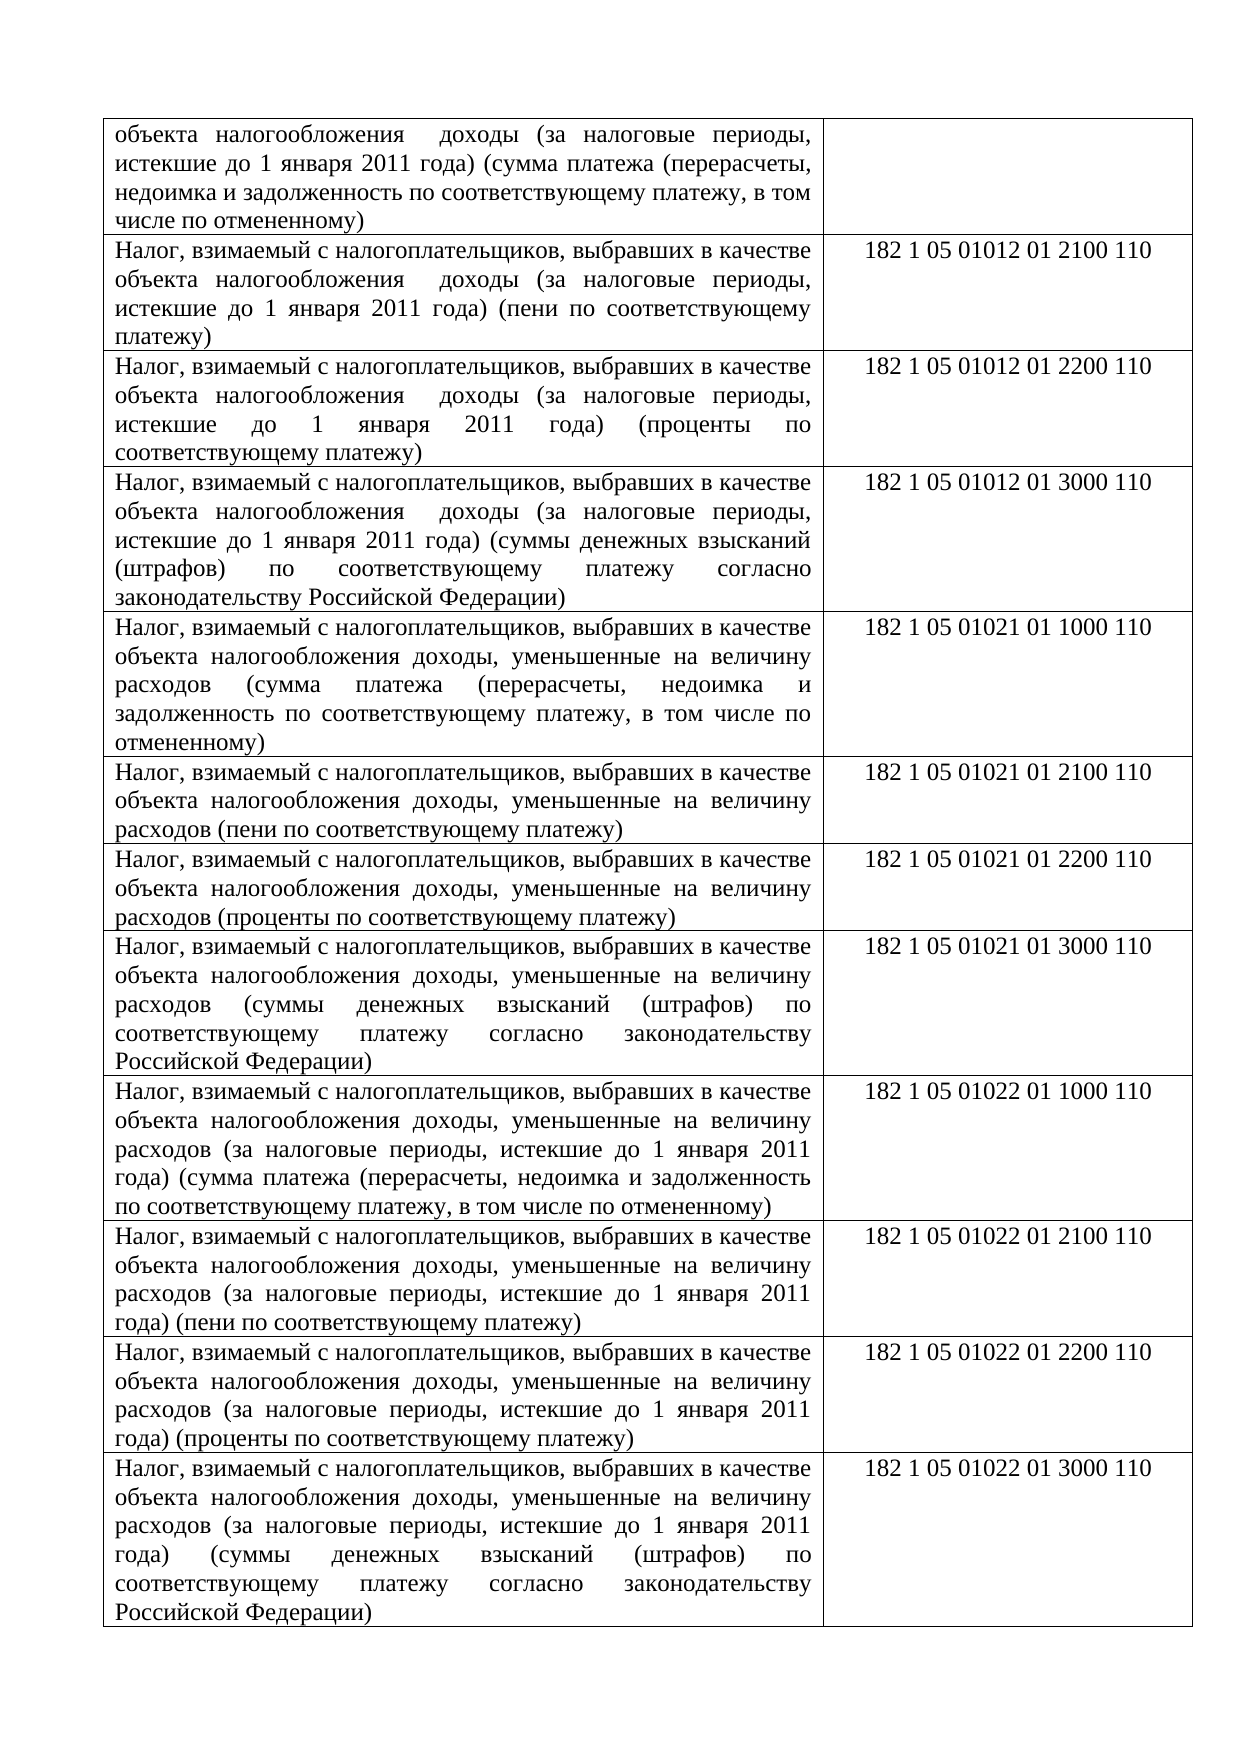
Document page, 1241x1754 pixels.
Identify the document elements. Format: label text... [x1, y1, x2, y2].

table_cell 182 1 05 01022 01 3000 110 [824, 1453, 1192, 1626]
table_cell Налог, взимаемый с налогоплательщиков, выбравших в качестве объекта налогообложения доходы, уменьшенные на величину расходов (проценты по соответствующему платежу) [104, 844, 823, 930]
table_cell Налог, взимаемый с налогоплательщиков, выбравших в качестве объекта налогообложения доходы (за налоговые периоды, истекшие до 1 января 2011 года) (суммы денежных взысканий (штрафов) по соответствующему платежу согласно законодательству Российской Федерации) [104, 467, 823, 611]
table_cell 182 1 05 01021 01 2100 110 [824, 757, 1192, 843]
table_cell 182 1 05 01012 01 2100 110 [824, 235, 1192, 350]
table_cell 182 1 05 01021 01 1000 110 [824, 612, 1192, 756]
table_cell 182 1 05 01021 01 2200 110 [824, 844, 1192, 930]
table_cell 182 1 05 01012 01 3000 110 [824, 467, 1192, 611]
table_cell Налог, взимаемый с налогоплательщиков, выбравших в качестве объекта налогообложения доходы, уменьшенные на величину расходов (пени по соответствующему платежу) [104, 757, 823, 843]
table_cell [824, 119, 1192, 234]
table_cell Налог, взимаемый с налогоплательщиков, выбравших в качестве объекта налогообложения доходы, уменьшенные на величину расходов (за налоговые периоды, истекшие до 1 января 2011 года) (проценты по соответствующему платежу) [104, 1337, 823, 1452]
table_cell 182 1 05 01021 01 3000 110 [824, 931, 1192, 1075]
table_cell Налог, взимаемый с налогоплательщиков, выбравших в качестве объекта налогообложения доходы, уменьшенные на величину расходов (за налоговые периоды, истекшие до 1 января 2011 года) (пени по соответствующему платежу) [104, 1221, 823, 1336]
table_cell Налог, взимаемый с налогоплательщиков, выбравших в качестве объекта налогообложения доходы, уменьшенные на величину расходов (за налоговые периоды, истекшие до 1 января 2011 года) (сумма платежа (перерасчеты, недоимка и задолженность по соответствующему платежу, в том числе по отмененному) [104, 1076, 823, 1220]
table_cell 182 1 05 01022 01 2100 110 [824, 1221, 1192, 1336]
table_cell 182 1 05 01022 01 1000 110 [824, 1076, 1192, 1220]
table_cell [104, 119, 823, 234]
table_cell 182 1 05 01022 01 2200 110 [824, 1337, 1192, 1452]
table_cell Налог, взимаемый с налогоплательщиков, выбравших в качестве объекта налогообложения доходы, уменьшенные на величину расходов (суммы денежных взысканий (штрафов) по соответствующему платежу согласно законодательству Российской Федерации) [104, 931, 823, 1075]
table_cell Налог, взимаемый с налогоплательщиков, выбравших в качестве объекта налогообложения доходы (за налоговые периоды, истекшие до 1 января 2011 года) (проценты по соответствующему платежу) [104, 351, 823, 466]
table_cell Налог, взимаемый с налогоплательщиков, выбравших в качестве объекта налогообложения доходы, уменьшенные на величину расходов (сумма платежа (перерасчеты, недоимка и задолженность по соответствующему платежу, в том числе по отмененному) [104, 612, 823, 756]
table_cell 182 1 05 01012 01 2200 110 [824, 351, 1192, 466]
table_cell Налог, взимаемый с налогоплательщиков, выбравших в качестве объекта налогообложения доходы, уменьшенные на величину расходов (за налоговые периоды, истекшие до 1 января 2011 года) (суммы денежных взысканий (штрафов) по соответствующему платежу согласно законодательству Российской Федерации) [104, 1453, 823, 1626]
table_cell Налог, взимаемый с налогоплательщиков, выбравших в качестве объекта налогообложения доходы (за налоговые периоды, истекшие до 1 января 2011 года) (пени по соответствующему платежу) [104, 235, 823, 350]
